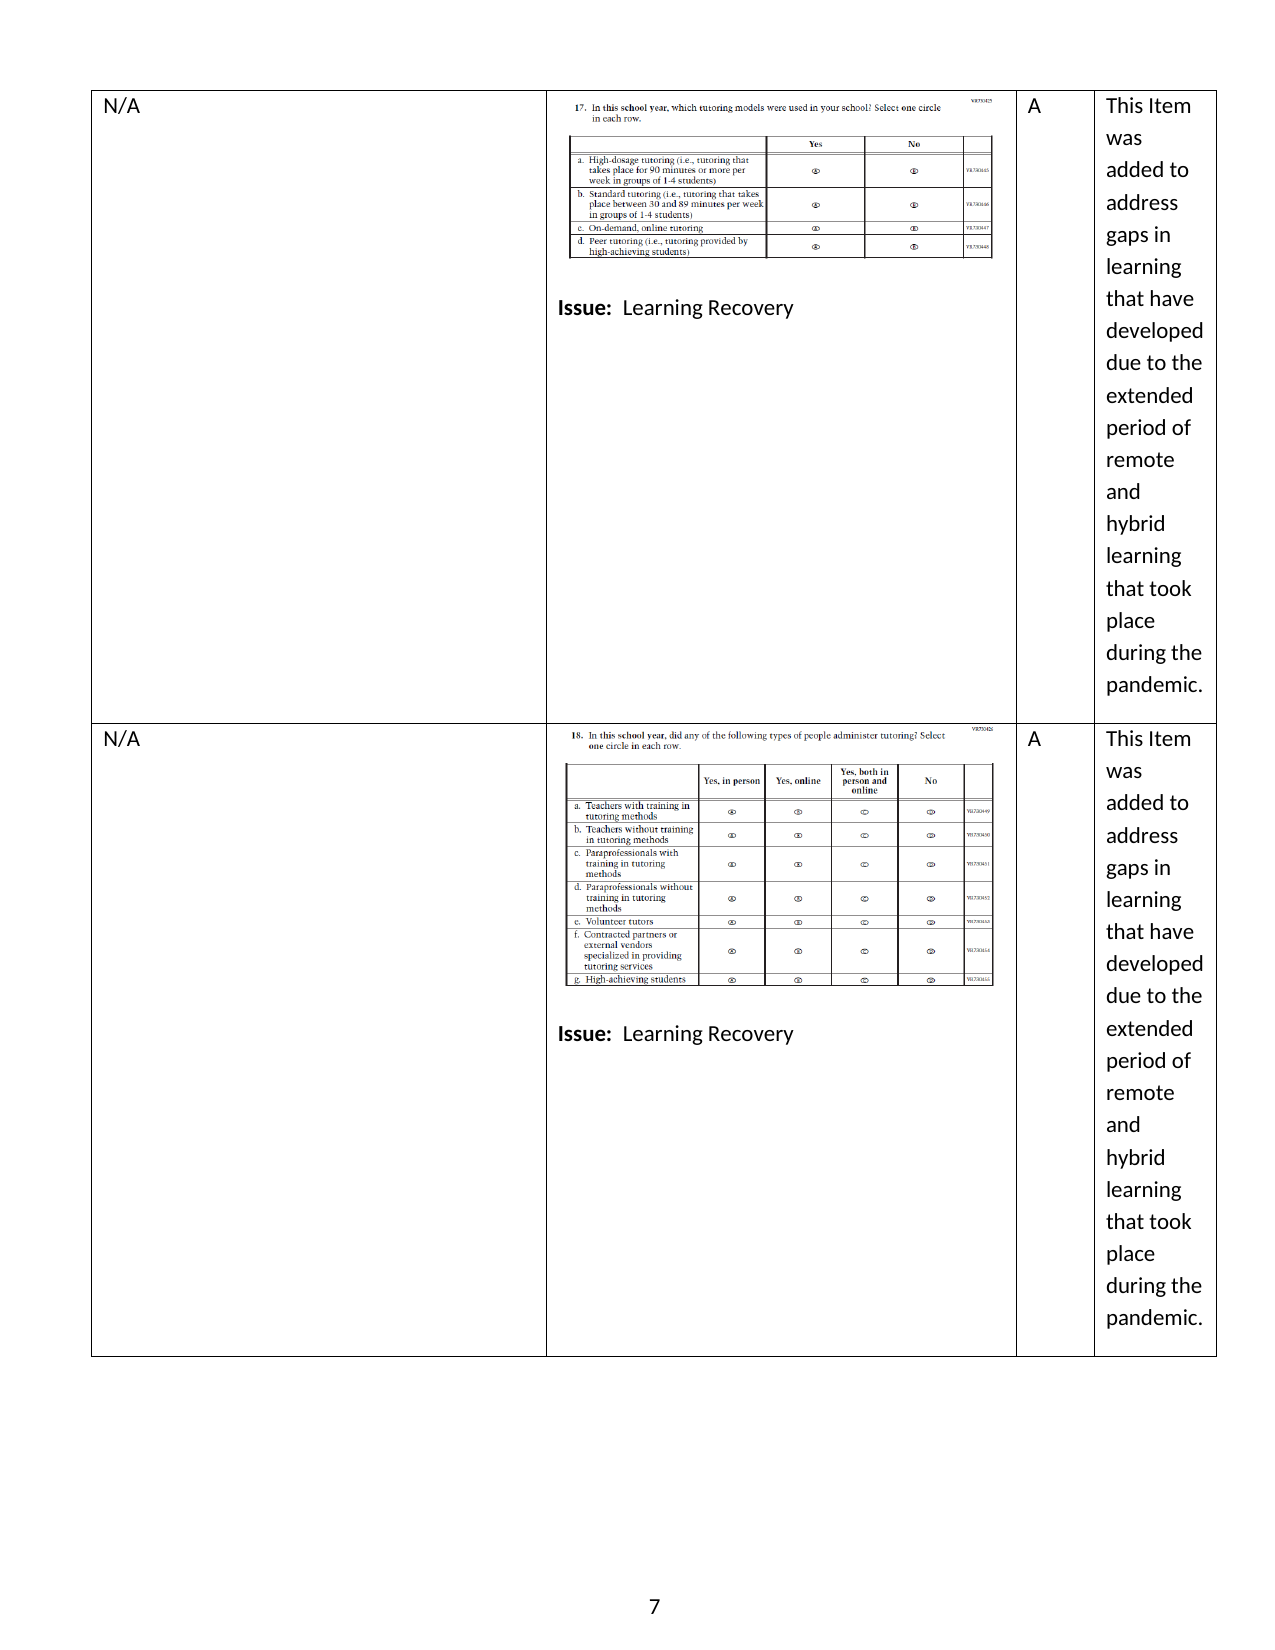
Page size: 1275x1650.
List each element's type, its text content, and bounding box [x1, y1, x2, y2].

table_cell A [1017, 724, 1094, 1356]
picture [557, 91, 1004, 268]
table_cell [1095, 91, 1216, 723]
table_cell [1095, 724, 1216, 1356]
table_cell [547, 724, 1016, 1356]
table_cell A [1017, 91, 1094, 723]
table_cell N/A [92, 724, 546, 1356]
table_cell N/A [92, 91, 546, 723]
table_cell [547, 91, 1016, 723]
picture [557, 724, 1004, 995]
